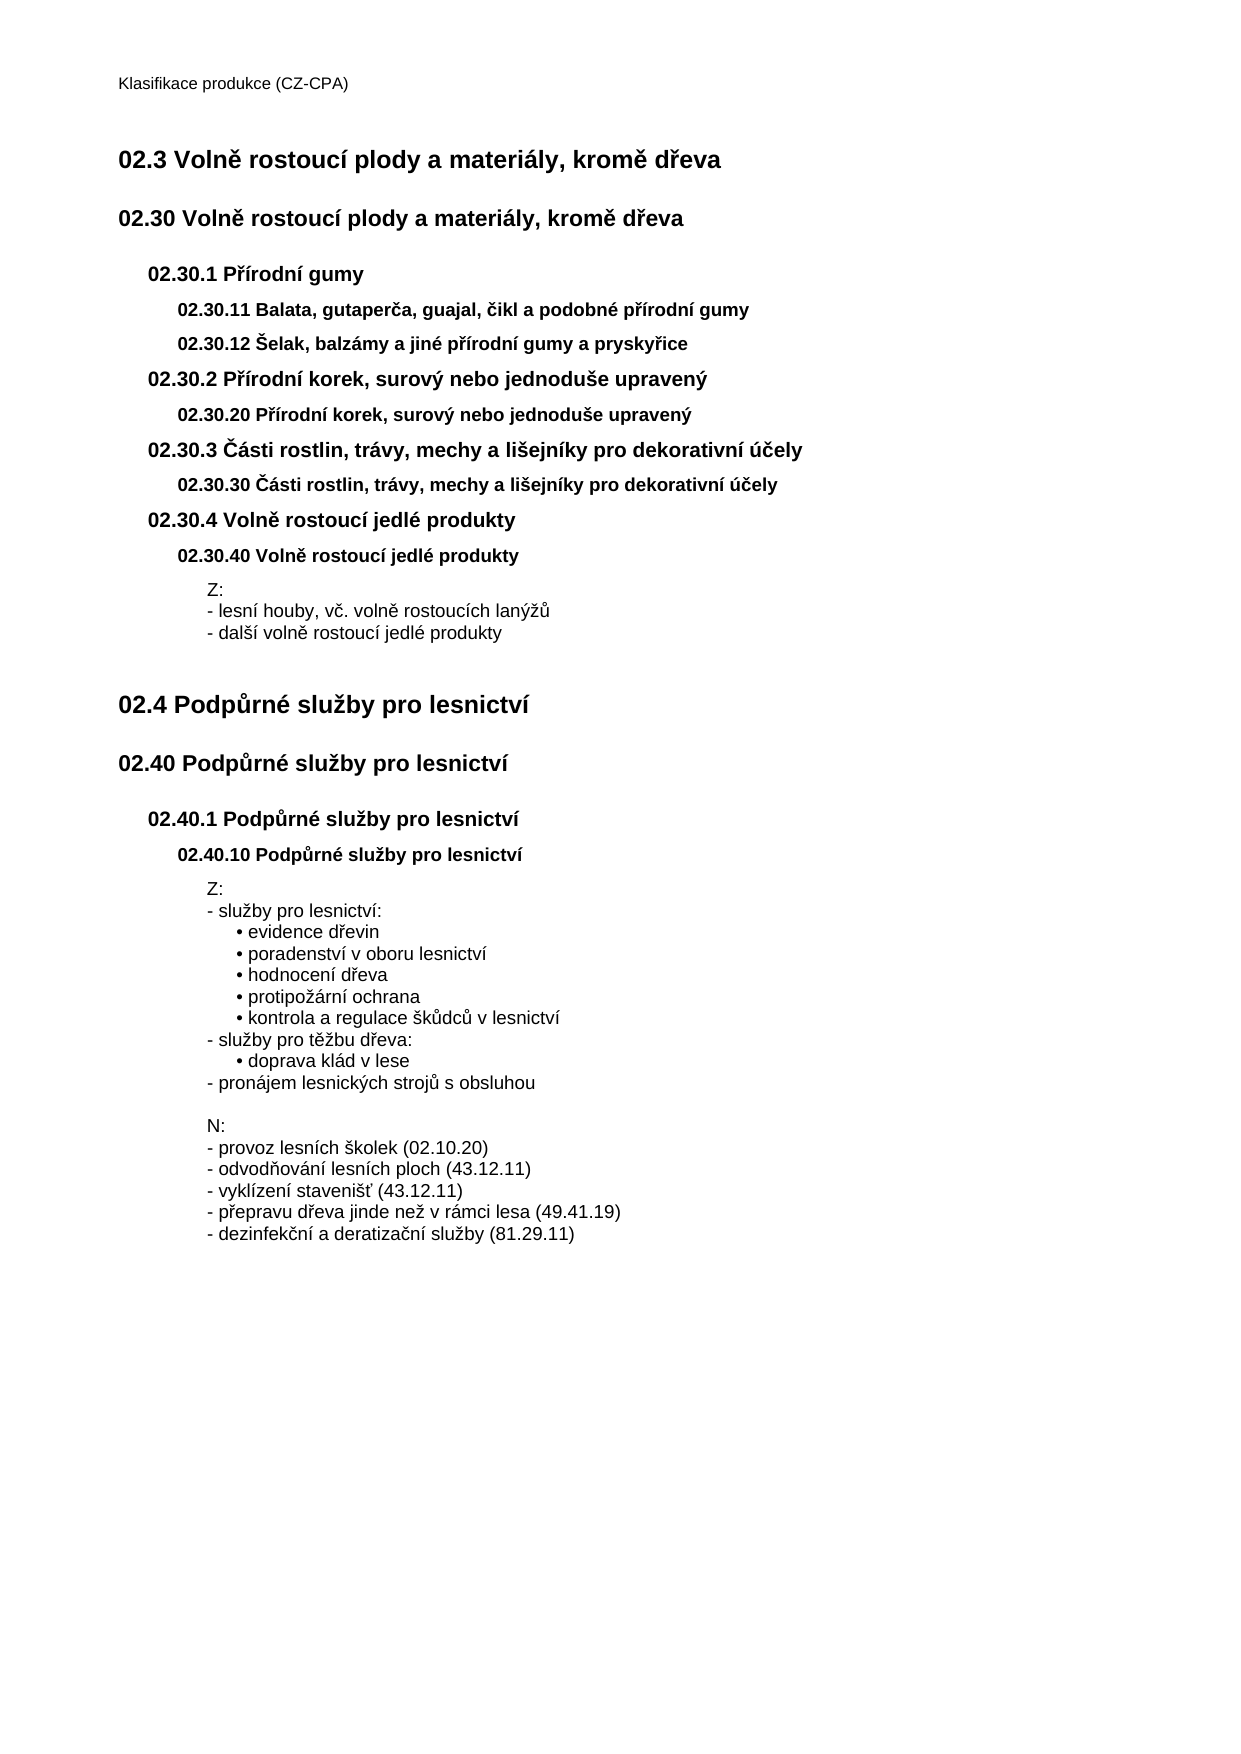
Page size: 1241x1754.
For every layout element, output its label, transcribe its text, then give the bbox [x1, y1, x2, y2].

text - další volně rostoucí jedlé produkty [207, 622, 1122, 643]
text 02.30 Volně rostoucí plody a materiály, kromě dřeva [118, 205, 1122, 231]
text • kontrola a regulace škůdců v lesnictví [236, 1007, 1122, 1029]
text - vyklízení stavenišť (43.12.11) [207, 1180, 1122, 1201]
text 02.30.2 Přírodní korek, surový nebo jednoduše upravený [148, 367, 1122, 391]
text • evidence dřevin [236, 921, 1122, 942]
text - služby pro lesnictví: [207, 899, 1122, 921]
text - provoz lesních školek (02.10.20) [207, 1137, 1122, 1158]
text 02.30.30 Části rostlin, trávy, mechy a lišejníky pro dekorativní účely [177, 474, 1122, 495]
text 02.4 Podpůrné služby pro lesnictví [118, 690, 1122, 718]
text Z: [207, 578, 1122, 600]
text • protipožární ochrana [236, 986, 1122, 1007]
text - odvodňování lesních ploch (43.12.11) [207, 1158, 1122, 1180]
text - služby pro těžbu dřeva: [207, 1029, 1122, 1050]
text • poradenství v oboru lesnictví [236, 942, 1122, 964]
text 02.30.11 Balata, gutaperča, guajal, čikl a podobné přírodní gumy [177, 299, 1122, 320]
text 02.40 Podpůrné služby pro lesnictví [118, 750, 1122, 776]
text 02.30.12 Šelak, balzámy a jiné přírodní gumy a pryskyřice [177, 333, 1122, 354]
text N: [207, 1115, 1122, 1137]
text 02.30.40 Volně rostoucí jedlé produkty [177, 544, 1122, 566]
text • hodnocení dřeva [236, 964, 1122, 986]
text 02.40.10 Podpůrné služby pro lesnictví [177, 844, 1122, 865]
text 02.30.3 Části rostlin, trávy, mechy a lišejníky pro dekorativní účely [148, 437, 1122, 461]
text Z: [207, 878, 1122, 899]
text - pronájem lesnických strojů s obsluhou [207, 1072, 1122, 1093]
text 02.40.1 Podpůrné služby pro lesnictví [148, 807, 1122, 831]
text - lesní houby, vč. volně rostoucích lanýžů [207, 600, 1122, 622]
text - dezinfekční a deratizační služby (81.29.11) [207, 1223, 1122, 1244]
text 02.30.1 Přírodní gumy [148, 262, 1122, 286]
text 02.30.4 Volně rostoucí jedlé produkty [148, 508, 1122, 532]
text 02.3 Volně rostoucí plody a materiály, kromě dřeva [118, 145, 1122, 173]
text • doprava klád v lese [236, 1050, 1122, 1072]
text 02.30.20 Přírodní korek, surový nebo jednoduše upravený [177, 403, 1122, 425]
text - přepravu dřeva jinde než v rámci lesa (49.41.19) [207, 1201, 1122, 1223]
